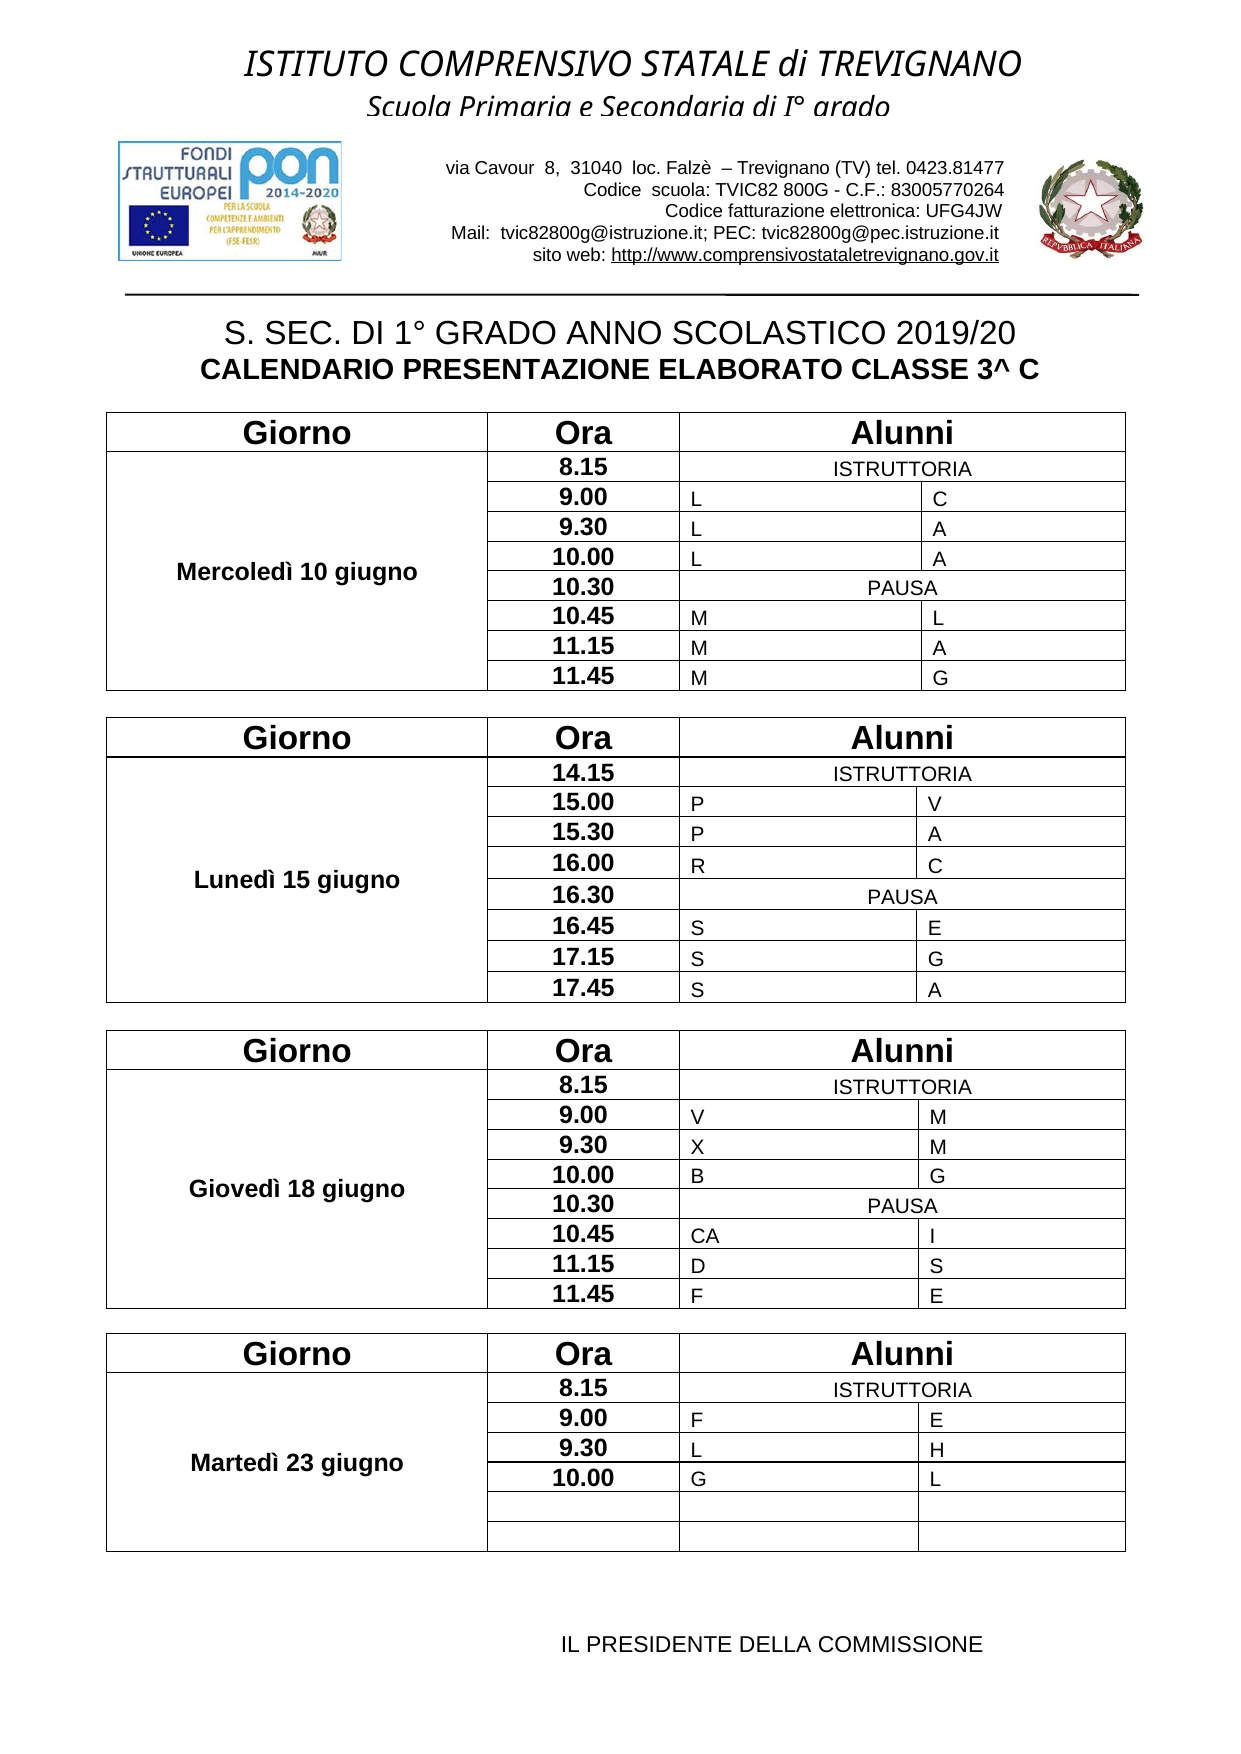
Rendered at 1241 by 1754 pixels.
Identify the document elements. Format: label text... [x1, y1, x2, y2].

table_cell 9.30 [488, 1130, 679, 1158]
table_cell PAUSA [680, 1189, 1125, 1218]
table_cell M [680, 631, 921, 660]
table_cell 10.30 [488, 1189, 679, 1218]
table_cell 16.00 [488, 847, 679, 878]
table_cell Lunedì 15 giugno [107, 758, 487, 1002]
table_cell [488, 1492, 679, 1521]
table_cell ISTRUTTORIA [680, 758, 1125, 786]
table_cell 10.00 [488, 1160, 679, 1188]
table_cell S [680, 972, 916, 1002]
table_cell L [680, 1433, 918, 1461]
table_cell 11.45 [488, 661, 679, 689]
table_cell A [917, 972, 1125, 1002]
table_cell M [919, 1130, 1125, 1158]
table_cell 11.45 [488, 1279, 679, 1307]
table_header Alunni [680, 1334, 1125, 1372]
table_cell M [919, 1100, 1125, 1129]
table_cell E [919, 1279, 1125, 1307]
table_cell H [919, 1433, 1125, 1461]
table_cell A [922, 631, 1125, 660]
table_cell F [680, 1403, 918, 1432]
table_cell G [917, 941, 1125, 971]
table_cell B [680, 1160, 918, 1188]
table_cell ISTRUTTORIA [680, 1070, 1125, 1099]
table_cell M [680, 601, 921, 630]
table_cell S [680, 910, 916, 940]
table_cell 9.00 [488, 482, 679, 511]
table_cell X [680, 1130, 918, 1158]
picture [118, 141, 342, 261]
table_header Alunni [680, 718, 1125, 756]
table_header Alunni [680, 413, 1125, 451]
table_header Alunni [680, 1031, 1125, 1069]
table_cell 9.30 [488, 512, 679, 541]
table_cell G [680, 1463, 918, 1491]
table_cell V [680, 1100, 918, 1129]
text S. SEC. DI 1° GRADO ANNO SCOLASTICO 2019/20 [118, 313, 1122, 352]
table_cell L [680, 482, 921, 511]
table_cell [919, 1492, 1125, 1521]
table_cell 15.00 [488, 787, 679, 816]
table_cell ISTRUTTORIA [680, 452, 1125, 481]
table_header Ora [488, 1334, 679, 1372]
table_cell 14.15 [488, 758, 679, 786]
table_cell Martedì 23 giugno [107, 1373, 487, 1551]
table_cell E [919, 1403, 1125, 1432]
table_cell C [917, 847, 1125, 878]
table_cell 10.45 [488, 1219, 679, 1248]
table_cell 16.45 [488, 910, 679, 940]
table_cell G [919, 1160, 1125, 1188]
table_cell 9.00 [488, 1403, 679, 1432]
table_cell M [680, 661, 921, 689]
table_cell R [680, 847, 916, 878]
table_cell A [922, 542, 1125, 570]
table_header Giorno [107, 1334, 487, 1372]
table_cell ISTRUTTORIA [680, 1373, 1125, 1402]
table_cell 11.15 [488, 1249, 679, 1278]
table_cell L [919, 1463, 1125, 1491]
table_cell F [680, 1279, 918, 1307]
table_cell P [680, 787, 916, 816]
table_cell 9.00 [488, 1100, 679, 1129]
table_header Giorno [107, 1031, 487, 1069]
table_cell L [922, 601, 1125, 630]
table_cell [919, 1522, 1125, 1551]
table_cell P [680, 817, 916, 846]
table_cell 17.15 [488, 941, 679, 971]
table_header Ora [488, 413, 679, 451]
table_cell Giovedì 18 giugno [107, 1070, 487, 1307]
table_cell S [680, 941, 916, 971]
table_cell 9.30 [488, 1433, 679, 1461]
table_cell [680, 1492, 918, 1521]
table_cell I [919, 1219, 1125, 1248]
table_cell 15.30 [488, 817, 679, 846]
table_header Ora [488, 1031, 679, 1069]
table_cell A [922, 512, 1125, 541]
table_header Ora [488, 718, 679, 756]
table_cell V [917, 787, 1125, 816]
table_cell 10.30 [488, 571, 679, 600]
table_cell PAUSA [680, 571, 1125, 600]
table_cell 11.15 [488, 631, 679, 660]
table_cell 8.15 [488, 1070, 679, 1099]
table_header Giorno [107, 718, 487, 756]
text CALENDARIO PRESENTAZIONE ELABORATO CLASSE 3^ C [118, 352, 1122, 385]
table_cell 17.45 [488, 972, 679, 1002]
table_cell L [680, 542, 921, 570]
table_cell [680, 1522, 918, 1551]
table_header Giorno [107, 413, 487, 451]
table_cell A [917, 817, 1125, 846]
table_cell C [922, 482, 1125, 511]
table_cell D [680, 1249, 918, 1278]
table_cell 10.45 [488, 601, 679, 630]
table_cell 8.15 [488, 1373, 679, 1402]
table_cell Mercoledì 10 giugno [107, 452, 487, 689]
picture [1035, 155, 1150, 263]
table_cell L [680, 512, 921, 541]
table_cell 10.00 [488, 542, 679, 570]
table_cell G [922, 661, 1125, 689]
text IL PRESIDENTE DELLA COMMISSIONE [118, 1631, 1122, 1657]
table_cell S [919, 1249, 1125, 1278]
table_cell 8.15 [488, 452, 679, 481]
table_cell [488, 1522, 679, 1551]
table_cell CA [680, 1219, 918, 1248]
table_cell E [917, 910, 1125, 940]
table_cell 16.30 [488, 879, 679, 909]
table_cell 10.00 [488, 1463, 679, 1491]
table_cell PAUSA [680, 879, 1125, 909]
